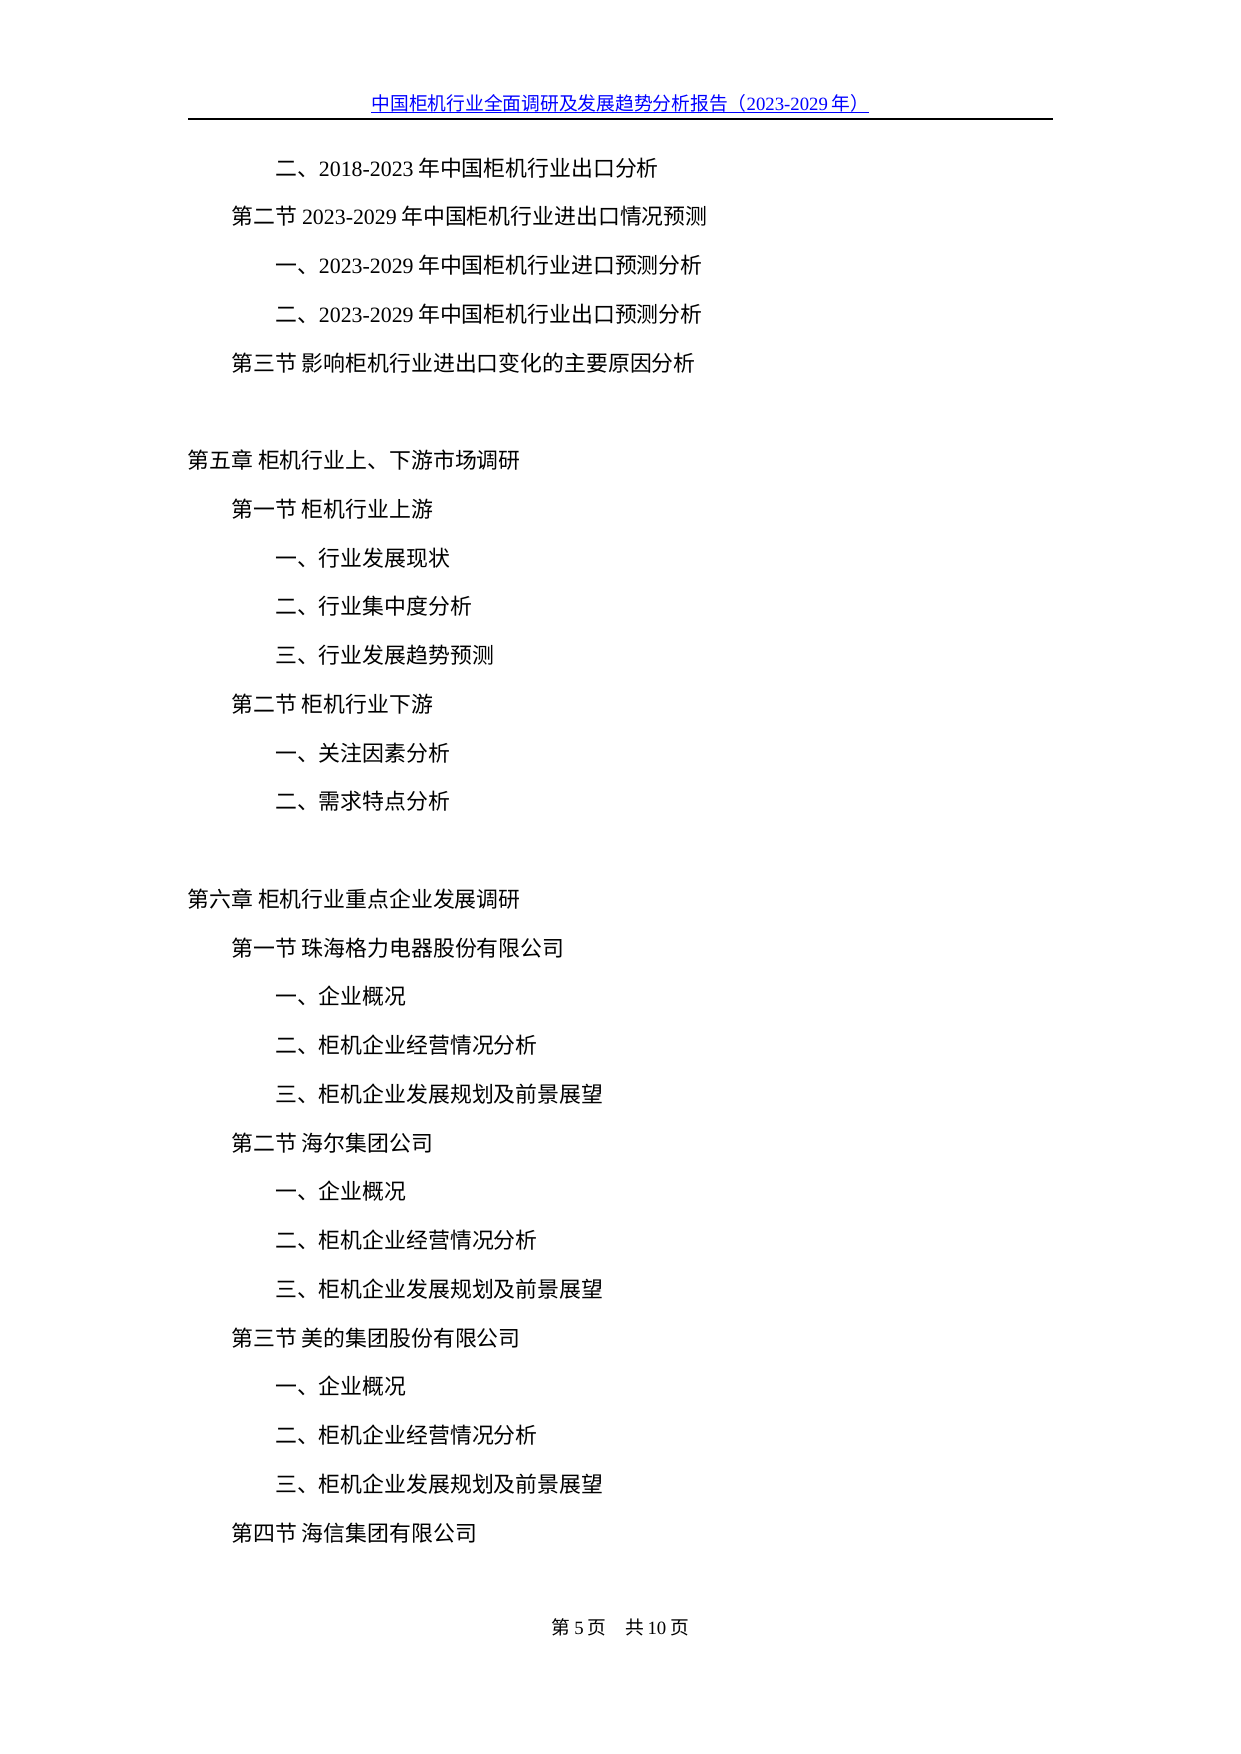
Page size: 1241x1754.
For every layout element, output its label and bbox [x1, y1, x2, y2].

text [187, 150, 1053, 1548]
